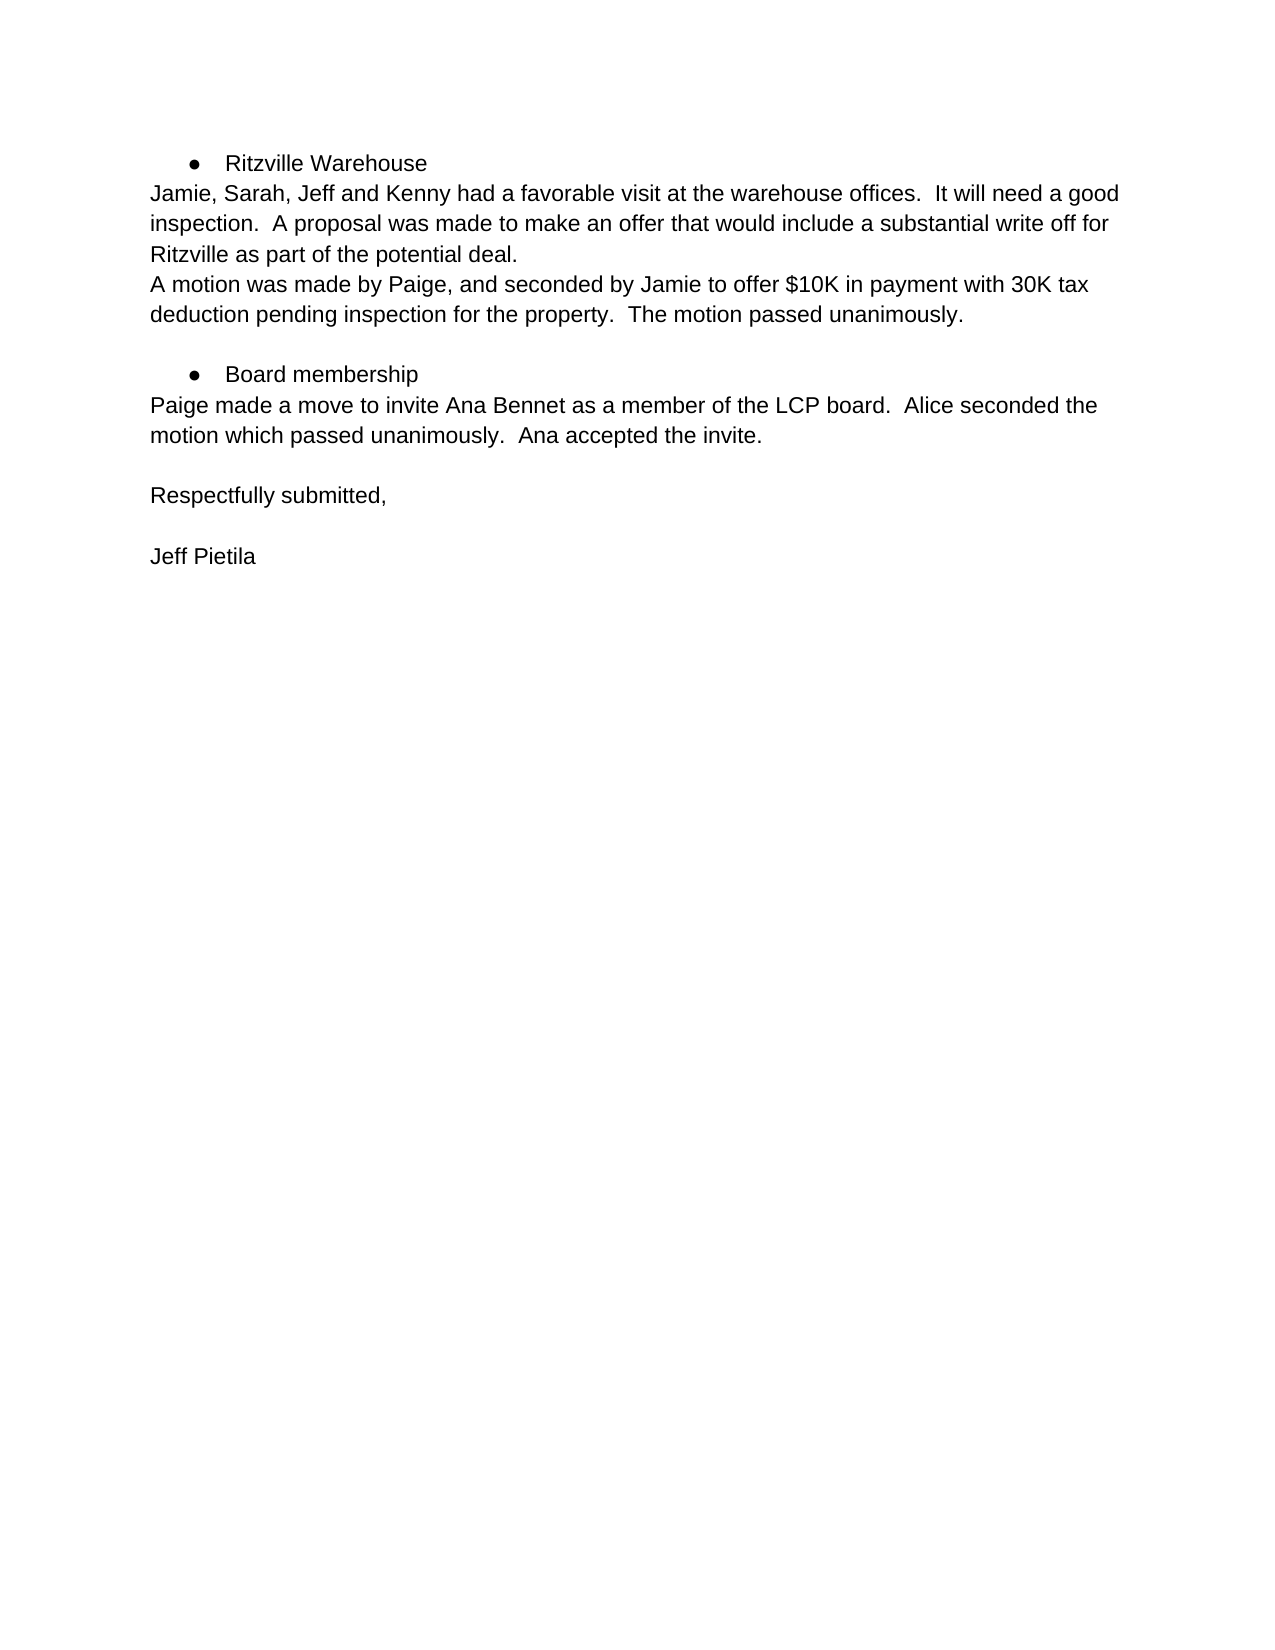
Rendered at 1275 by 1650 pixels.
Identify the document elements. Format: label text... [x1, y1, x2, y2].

list Ritzville Warehouse [187, 150, 1125, 176]
text Paige made a move to invite Ana Bennet as a member of the LCP board. Alice seconded the motion which passed unanimously. Ana accepted the invite. [150, 392, 1125, 448]
text Respectfully submitted, [150, 482, 1125, 509]
text Jeff Pietila [150, 543, 1125, 569]
list Board membership [187, 361, 1125, 388]
text Jamie, Sarah, Jeff and Kenny had a favorable visit at the warehouse offices. It will need a good inspection. A proposal was made to make an offer that would include a substantial write off for Ritzville as part of the potential deal. [150, 180, 1125, 267]
text A motion was made by Paige, and seconded by Jamie to offer $10K in payment with 30K tax deduction pending inspection for the property. The motion passed unanimously. [150, 271, 1125, 327]
